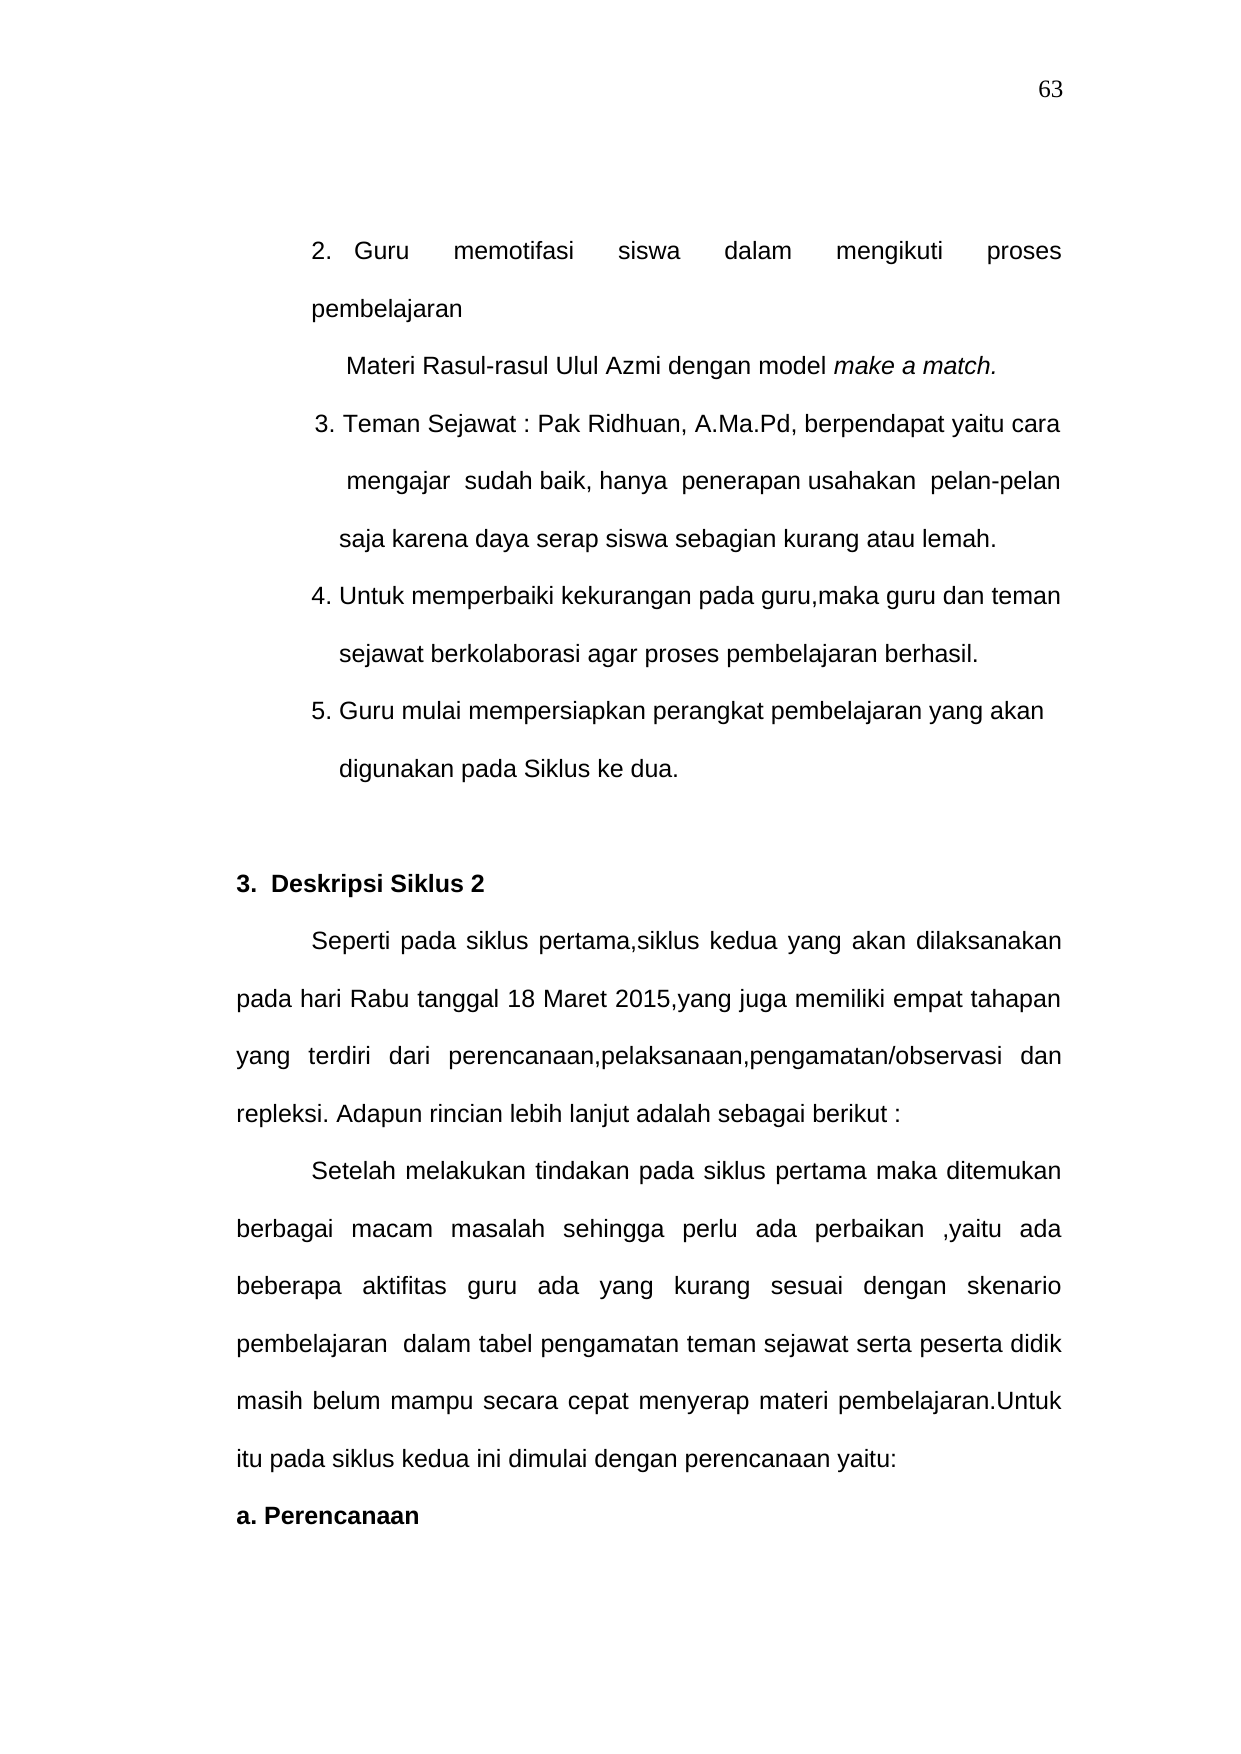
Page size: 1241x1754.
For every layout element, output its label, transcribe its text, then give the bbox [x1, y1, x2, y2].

text 4. Untuk memperbaiki kekurangan pada guru,maka guru dan teman [236, 581, 1063, 610]
text 5. Guru mulai mempersiapkan perangkat pembelajaran yang akan [236, 696, 1063, 725]
text digunakan pada Siklus ke dua. [311, 754, 1063, 782]
text Setelah melakukan tindakan pada siklus pertama maka ditemukan berbagai macam masalah sehingga perlu ada perbaikan ,yaitu ada beberapa aktifitas guru ada yang kurang sesuai dengan skenario pembelajaran dalam tabel pengamatan teman sejawat serta peserta didik masih belum mampu secara cepat menyerap materi pembelajaran.Untuk itu pada siklus kedua ini dimulai dengan perencanaan yaitu: [236, 1156, 1063, 1472]
text 3. Deskripsi Siklus 2 [236, 869, 1063, 897]
text a. Perencanaan [236, 1501, 1063, 1530]
text Seperti pada siklus pertama,siklus kedua yang akan dilaksanakan pada hari Rabu tanggal 18 Maret 2015,yang juga memiliki empat tahapan yang terdiri dari perencanaan,pelaksanaan,pengamatan/observasi dan repleksi. Adapun rincian lebih lanjut adalah sebagai berikut : [236, 926, 1063, 1127]
text 3. Teman Sejawat : Pak Ridhuan, A.Ma.Pd, berpendapat yaitu cara mengajar sudah baik, hanya penerapan usahakan pelan-pelan saja karena daya serap siswa sebagian kurang atau lemah. [236, 409, 1063, 552]
text 2. Guru memotifasi siswa dalam mengikuti proses pembelajaran [311, 236, 1063, 322]
text Materi Rasul-rasul Ulul Azmi dengan model make a match. [311, 351, 1063, 380]
text sejawat berkolaborasi agar proses pembelajaran berhasil. [236, 639, 1063, 667]
